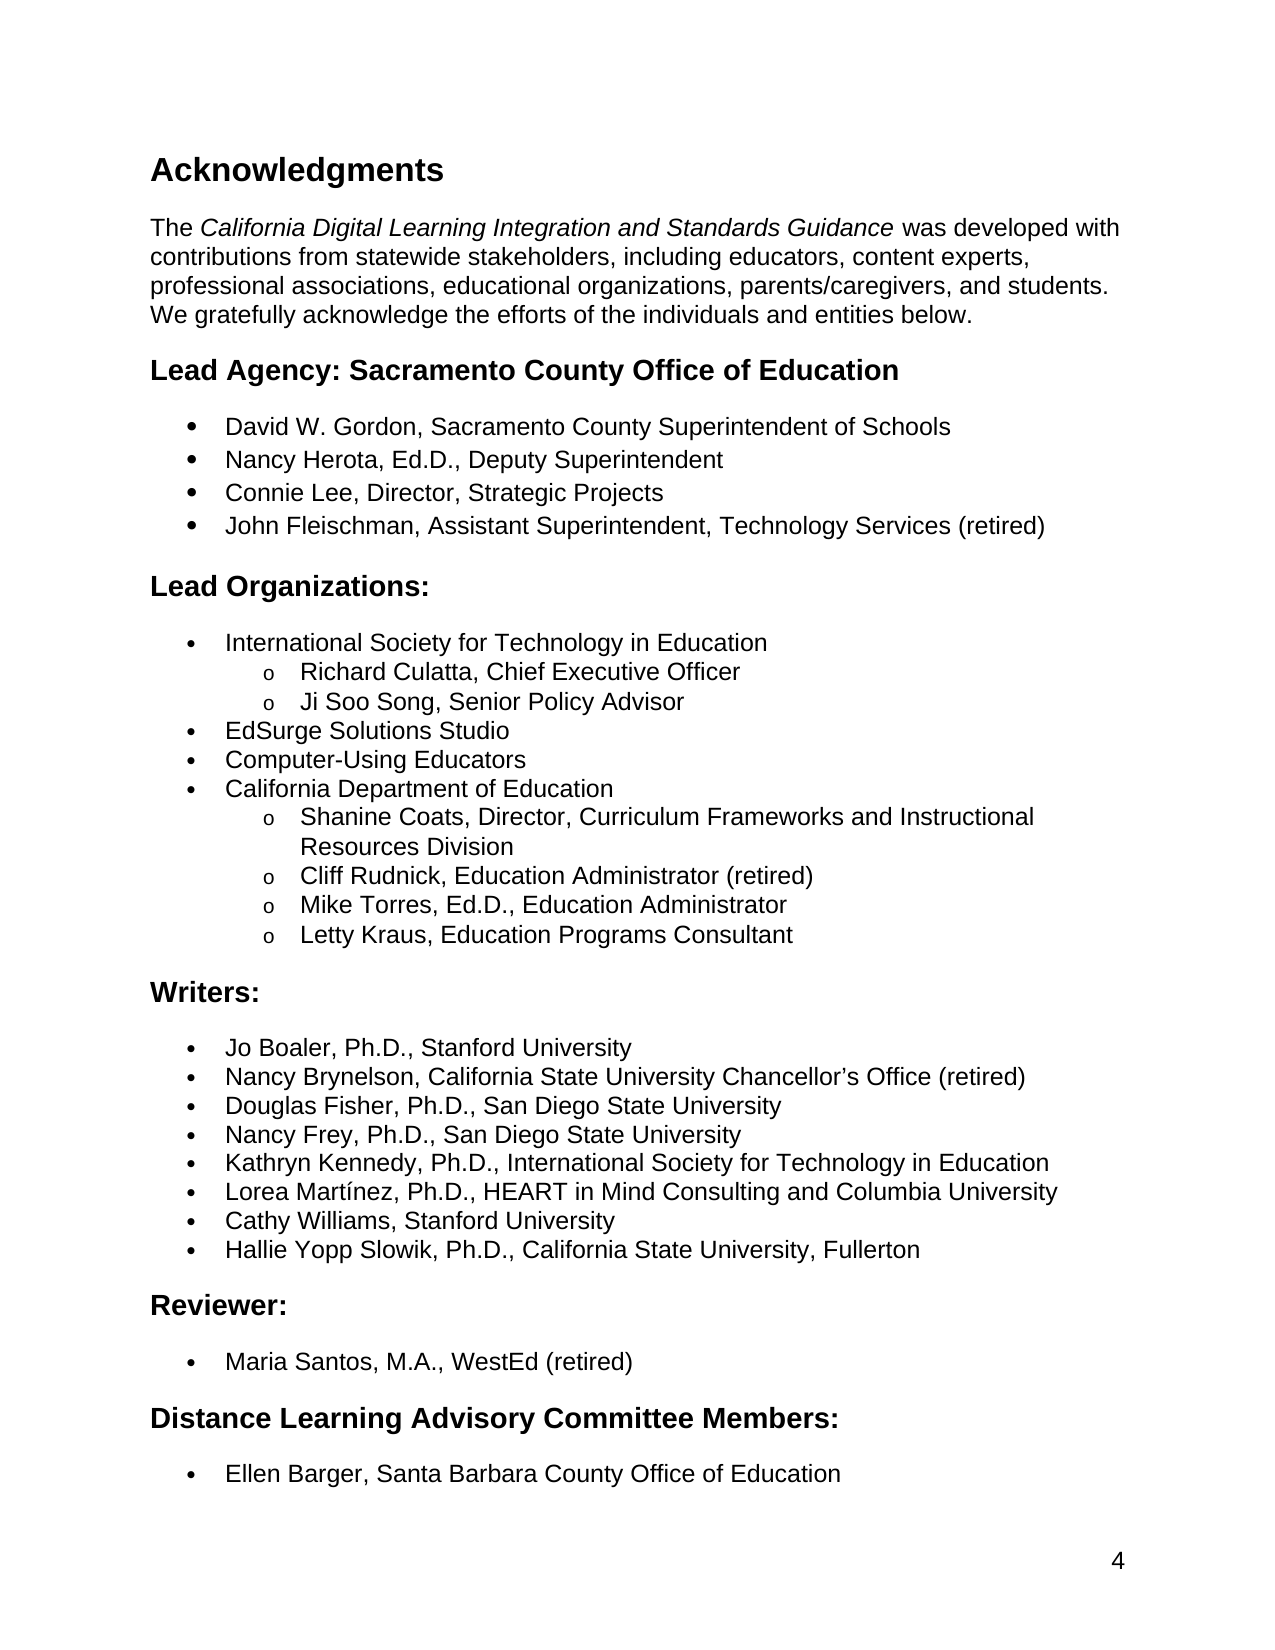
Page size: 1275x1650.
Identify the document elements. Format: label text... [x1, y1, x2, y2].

list Maria Santos, M.A., WestEd (retired) [187, 1347, 1125, 1376]
list Kathryn Kennedy, Ph.D., International Society for Technology in Education [187, 1148, 1125, 1177]
list Nancy Frey, Ph.D., San Diego State University [187, 1120, 1125, 1148]
list Connie Lee, Director, Strategic Projects [187, 478, 1125, 507]
subtitle Distance Learning Advisory Committee Members: [150, 1401, 1125, 1434]
text The California Digital Learning Integration and Standards Guidance was developed with contributions from statewide stakeholders, including educators, content experts, professional associations, educational organizations, parents/caregivers, and students. We gratefully acknowledge the efforts of the individuals and entities below. [150, 213, 1154, 328]
list John Fleischman, Assistant Superintendent, Technology Services (retired) [187, 511, 1125, 540]
list David W. Gordon, Sacramento County Superintendent of Schools [187, 412, 1125, 441]
list Ji Soo Song, Senior Policy Advisor [262, 686, 1125, 716]
subtitle Reviewer: [150, 1288, 1125, 1322]
list Nancy Herota, Ed.D., Deputy Superintendent [187, 445, 1125, 474]
list International Society for Technology in Education [187, 628, 1125, 657]
list California Department of Education [187, 774, 1125, 802]
subtitle Lead Agency: Sacramento County Office of Education [150, 353, 1125, 387]
list Shanine Coats, Director, Curriculum Frameworks and Instructional Resources Division [262, 802, 1125, 861]
list Ellen Barger, Santa Barbara County Office of Education [187, 1459, 1125, 1488]
list EdSurge Solutions Studio [187, 716, 1125, 745]
subtitle Acknowledgments [150, 150, 1153, 188]
list Cathy Williams, Stanford University [187, 1206, 1125, 1235]
list Letty Kraus, Education Programs Consultant [262, 920, 1125, 950]
list Lorea Martínez, Ph.D., HEART in Mind Consulting and Columbia University [187, 1177, 1125, 1206]
list Nancy Brynelson, California State University Chancellor’s Office (retired) [187, 1062, 1125, 1091]
list Jo Boaler, Ph.D., Stanford University [187, 1033, 1125, 1062]
subtitle Lead Organizations: [150, 569, 1125, 603]
list Richard Culatta, Chief Executive Officer [262, 657, 1125, 686]
list Douglas Fisher, Ph.D., San Diego State University [187, 1091, 1125, 1120]
subtitle Writers: [150, 975, 1125, 1008]
list Hallie Yopp Slowik, Ph.D., California State University, Fullerton [187, 1235, 1125, 1263]
list Mike Torres, Ed.D., Education Administrator [262, 891, 1125, 920]
list Computer-Using Educators [187, 745, 1125, 774]
list Cliff Rudnick, Education Administrator (retired) [262, 861, 1125, 891]
